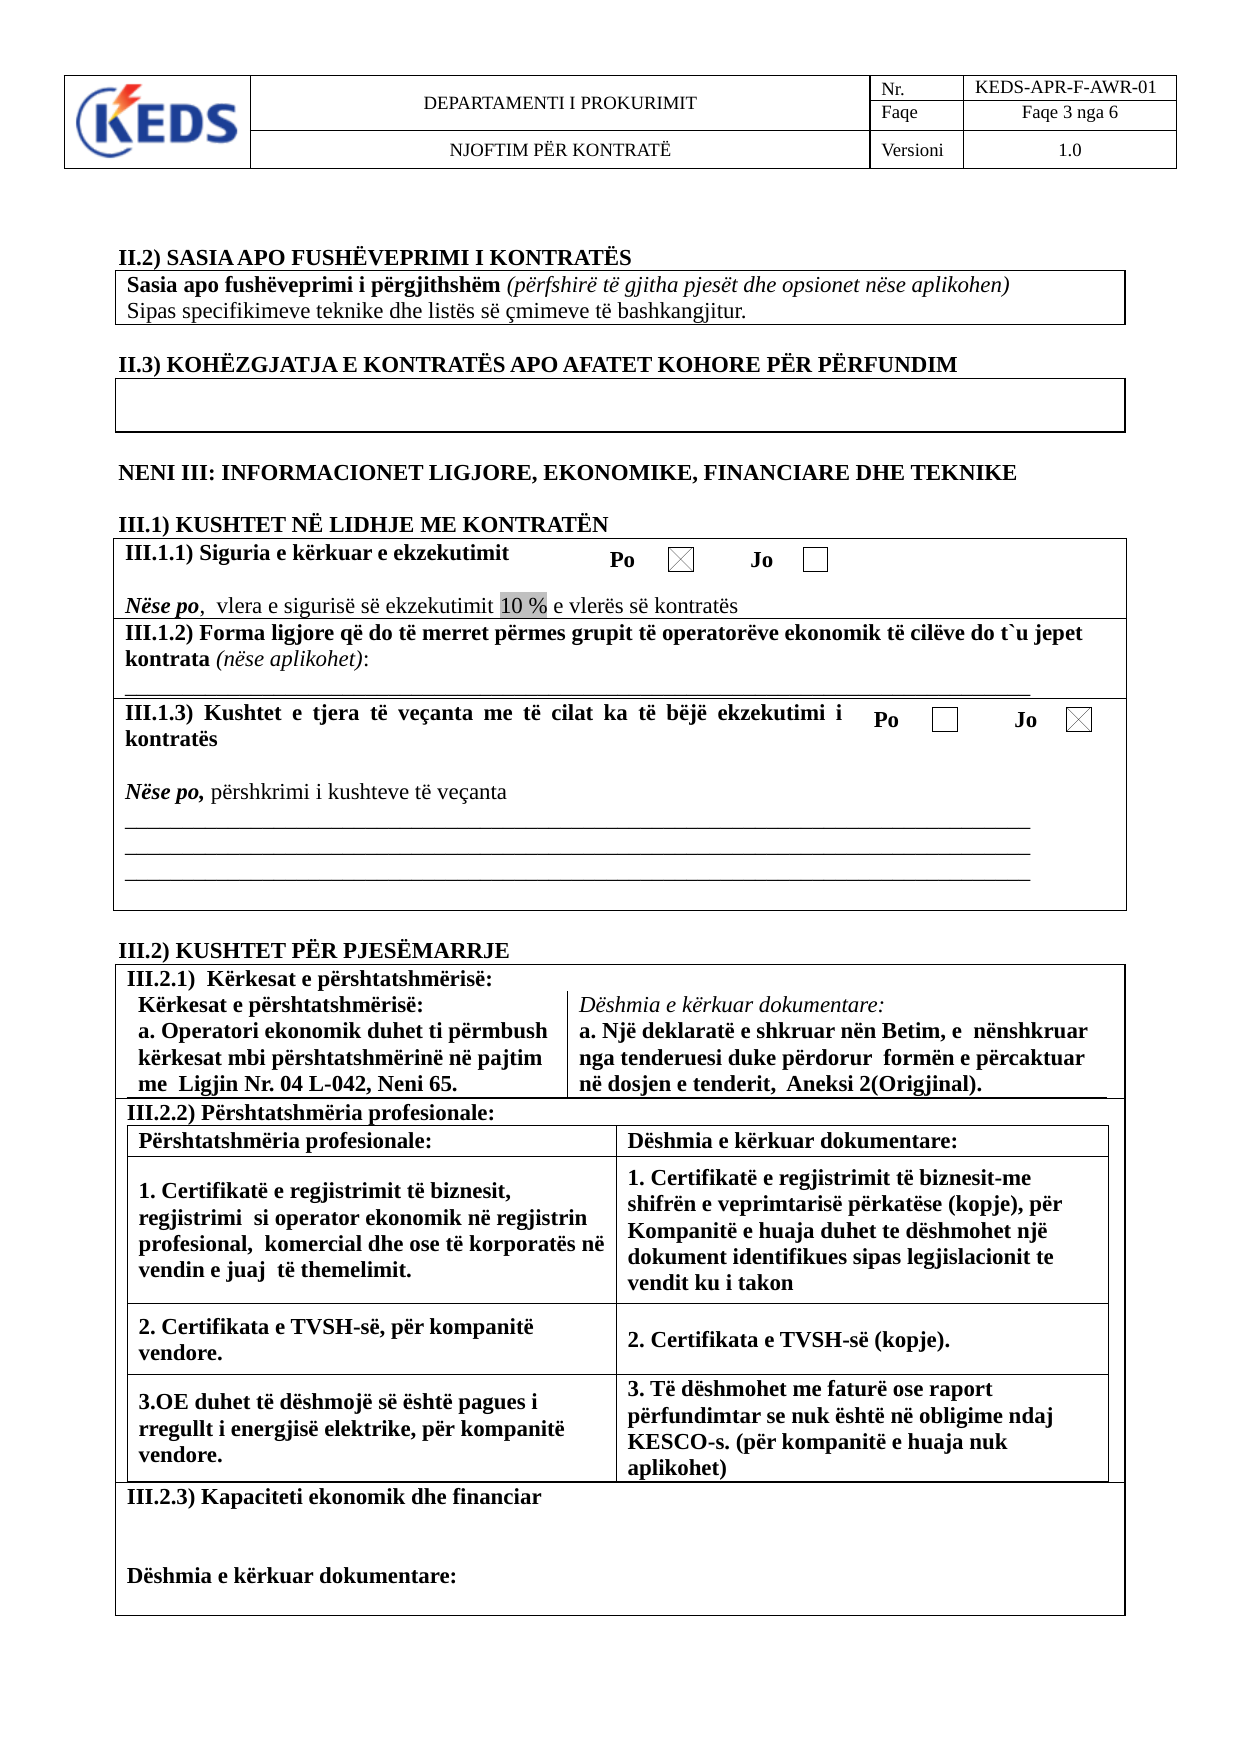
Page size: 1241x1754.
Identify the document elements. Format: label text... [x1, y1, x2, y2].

picture [75, 83, 240, 161]
table_cell III.2.2) Përshtatshmëria profesionale: [116, 1099, 1124, 1482]
table_cell III.1.2) Forma ligjore që do të merret përmes grupit të operatorëve ekonomik të cilëve do t`u jepet kontrata (nëse aplikohet): _______________________________________________________________________________ [114, 619, 1126, 698]
table_header III.2.1) Kërkesat e përshtatshmërisë: [116, 965, 1124, 1098]
table_header III.1.1) Siguria e kërkuar e ekzekutimit Nëse po, vlera e sigurisë së ekzekutimit 10 % e vlerës së kontratës [114, 539, 1126, 618]
table_header Sasia apo fushëveprimi i përgjithshëm (përfshirë të gjitha pjesët dhe opsionet nëse aplikohen) Sipas specifikimeve teknike dhe listës së çmimeve të bashkangjitur. [116, 271, 1124, 324]
table_header [116, 379, 1124, 431]
table_cell III.1.3) Kushtet e tjera të veçanta me të cilat ka të bëjë ekzekutimi i kontratës Nëse po, përshkrimi i kushteve të veçanta _______________________________________________________________________________ _______________________________________________________________________________ _______________________________________________________________________________ [114, 699, 1126, 910]
text II.3) KOHËZGJATJA E KONTRATËS APO AFATET KOHORE PËR PËRFUNDIM [118, 351, 1122, 378]
text III.2) KUSHTET PËR PJESËMARRJE [118, 937, 1122, 964]
text III.1) KUSHTET NË LIDHJE ME KONTRATËN [118, 512, 1122, 538]
table_cell III.2.3) Kapaciteti ekonomik dhe financiar Dëshmia e kërkuar dokumentare: [116, 1483, 1124, 1615]
text II.2) SASIA APO FUSHËVEPRIMI I KONTRATËS [118, 244, 1122, 270]
text NENI III: INFORMACIONET LIGJORE, EKONOMIKE, FINANCIARE DHE TEKNIKE [118, 459, 1122, 485]
